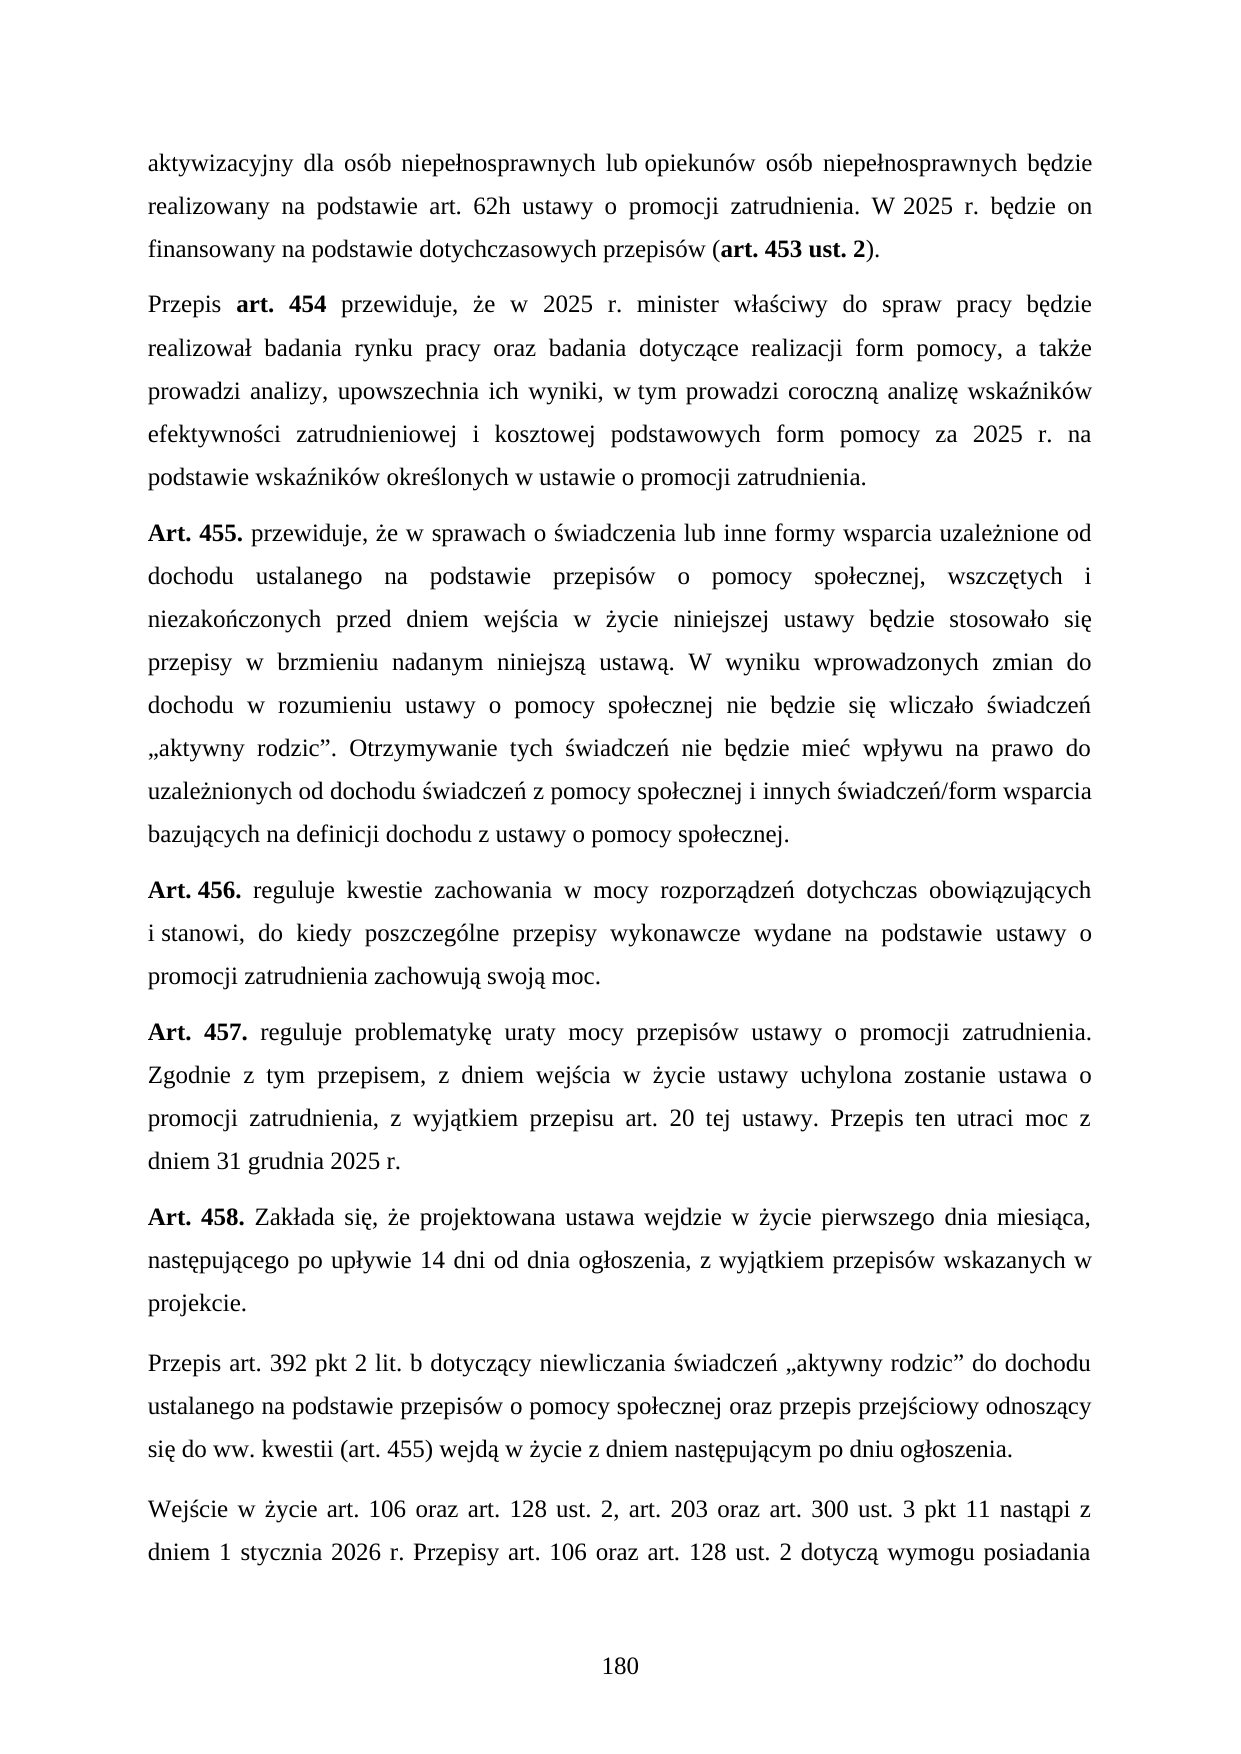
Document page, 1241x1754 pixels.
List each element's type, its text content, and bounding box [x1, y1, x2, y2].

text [148, 1494, 1092, 1566]
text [148, 148, 1092, 263]
text Art. 456. reguluje kwestie zachowania w mocy rozporządzeń dotychczas obowiązujących i stanowi, do kiedy poszczególne przepisy wykonawcze wydane na podstawie ustawy o promocji zatrudnienia zachowują swoją moc. [148, 875, 1092, 990]
text Art. 457. reguluje problematykę uraty mocy przepisów ustawy o promocji zatrudnienia. Zgodnie z tym przepisem, z dniem wejścia w życie ustawy uchylona zostanie ustawa o promocji zatrudnienia, z wyjątkiem przepisu art. 20 tej ustawy. Przepis ten utraci moc z dniem 31 grudnia 2025 r. [148, 1017, 1092, 1175]
text Art. 458. Zakłada się, że projektowana ustawa wejdzie w życie pierwszego dnia miesiąca, następującego po upływie 14 dni od dnia ogłoszenia, z wyjątkiem przepisów wskazanych w projekcie. [148, 1202, 1092, 1317]
text Art. 455. przewiduje, że w sprawach o świadczenia lub inne formy wsparcia uzależnione od dochodu ustalanego na podstawie przepisów o pomocy społecznej, wszczętych i niezakończonych przed dniem wejścia w życie niniejszej ustawy będzie stosowało się przepisy w brzmieniu nadanym niniejszą ustawą. W wyniku wprowadzonych zmian do dochodu w rozumieniu ustawy o pomocy społecznej nie będzie się wliczało świadczeń „aktywny rodzic”. Otrzymywanie tych świadczeń nie będzie mieć wpływu na prawo do uzależnionych od dochodu świadczeń z pomocy społecznej i innych świadczeń/form wsparcia bazujących na definicji dochodu z ustawy o pomocy społecznej. [148, 518, 1092, 848]
text Przepis art. 454 przewiduje, że w 2025 r. minister właściwy do spraw pracy będzie realizował badania rynku pracy oraz badania dotyczące realizacji form pomocy, a także prowadzi analizy, upowszechnia ich wyniki, w tym prowadzi coroczną analizę wskaźników efektywności zatrudnieniowej i kosztowej podstawowych form pomocy za 2025 r. na podstawie wskaźników określonych w ustawie o promocji zatrudnienia. [148, 289, 1092, 491]
text Przepis art. 392 pkt 2 lit. b dotyczący niewliczania świadczeń „aktywny rodzic” do dochodu ustalanego na podstawie przepisów o pomocy społecznej oraz przepis przejściowy odnoszący się do ww. kwestii (art. 455) wejdą w życie z dniem następującym po dniu ogłoszenia. [148, 1348, 1092, 1463]
